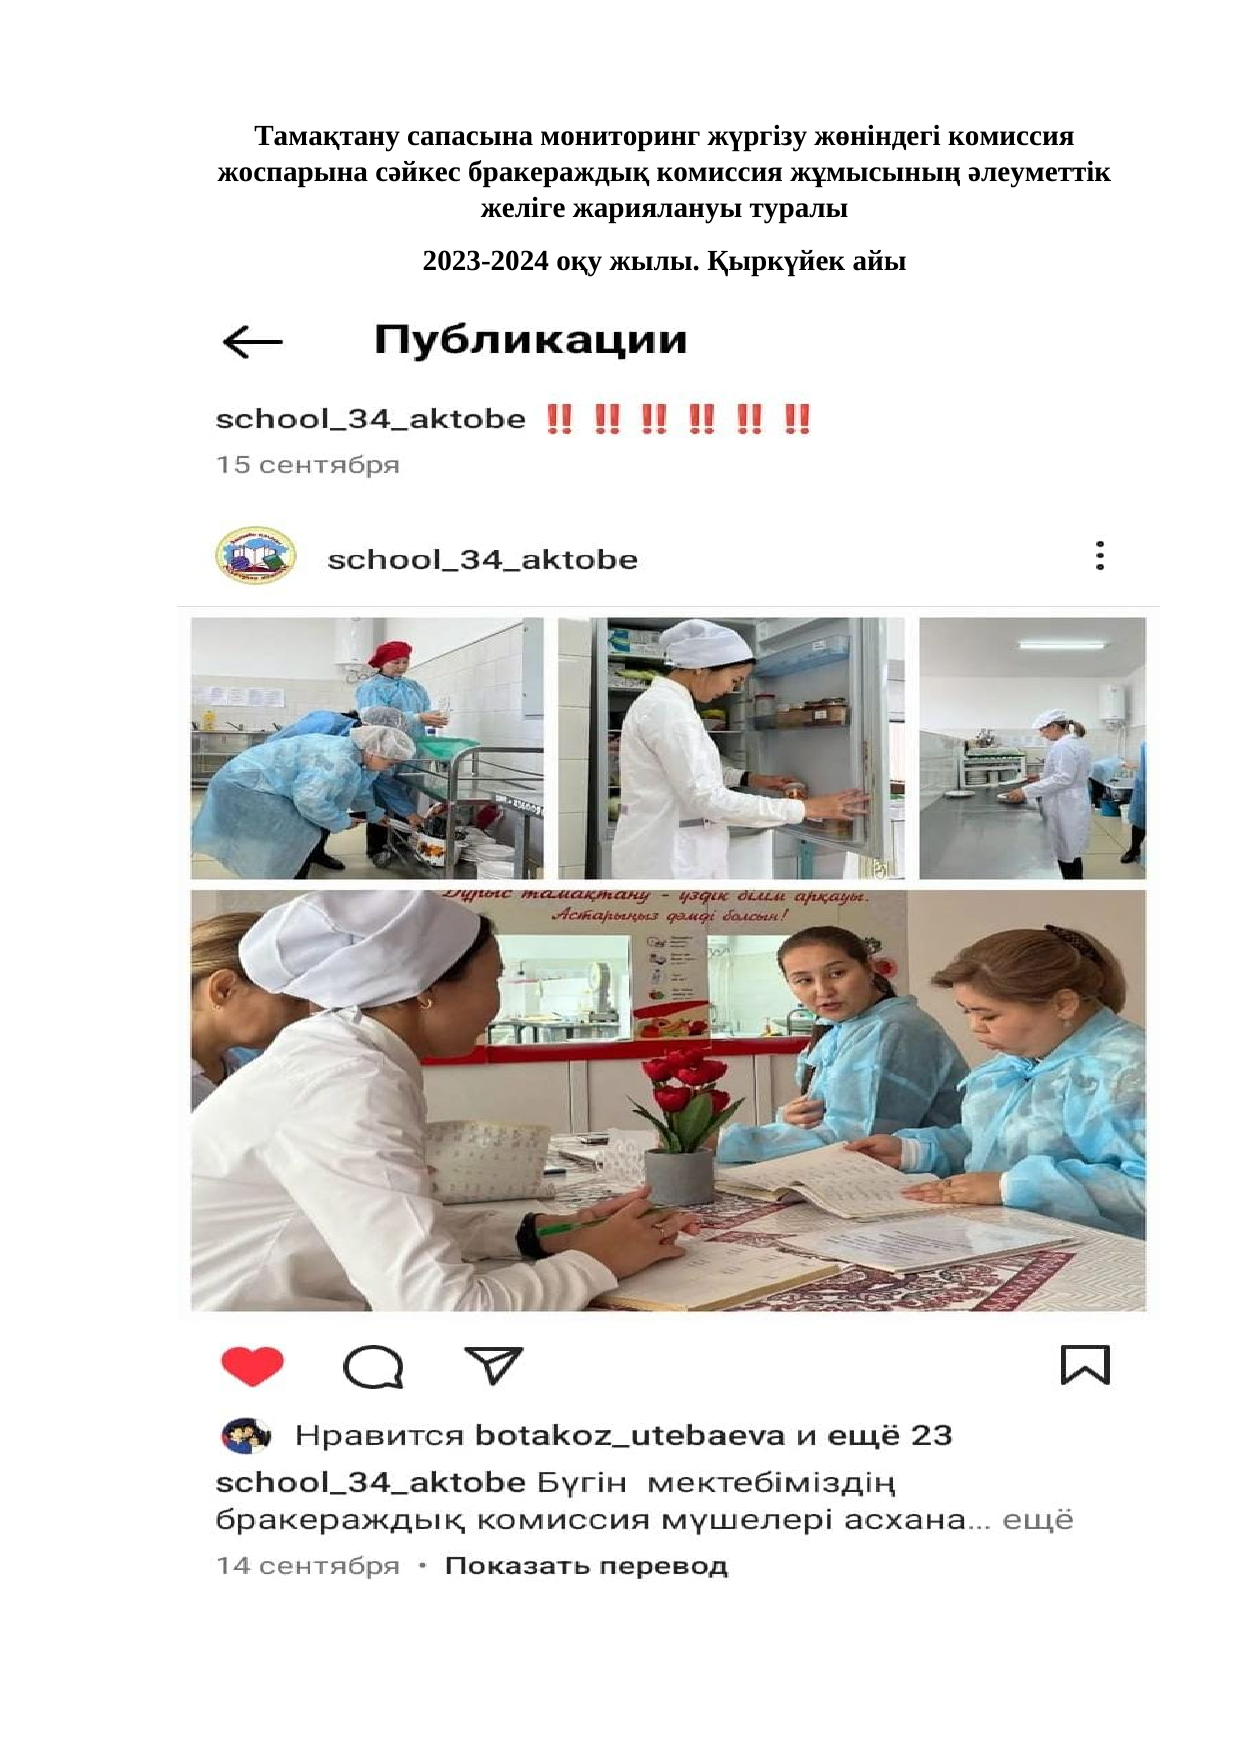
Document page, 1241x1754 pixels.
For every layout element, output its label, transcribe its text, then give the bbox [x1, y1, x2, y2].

picture [177, 296, 1160, 1600]
text 2023-2024 оқу жылы. Қыркүйек айы [177, 243, 1152, 277]
text Тамақтану сапасына мониторинг жүргізу жөніндегі комиссия жоспарына сәйкес бракераждық комиссия жұмысының әлеуметтік желіге жариялануы туралы [177, 118, 1152, 224]
